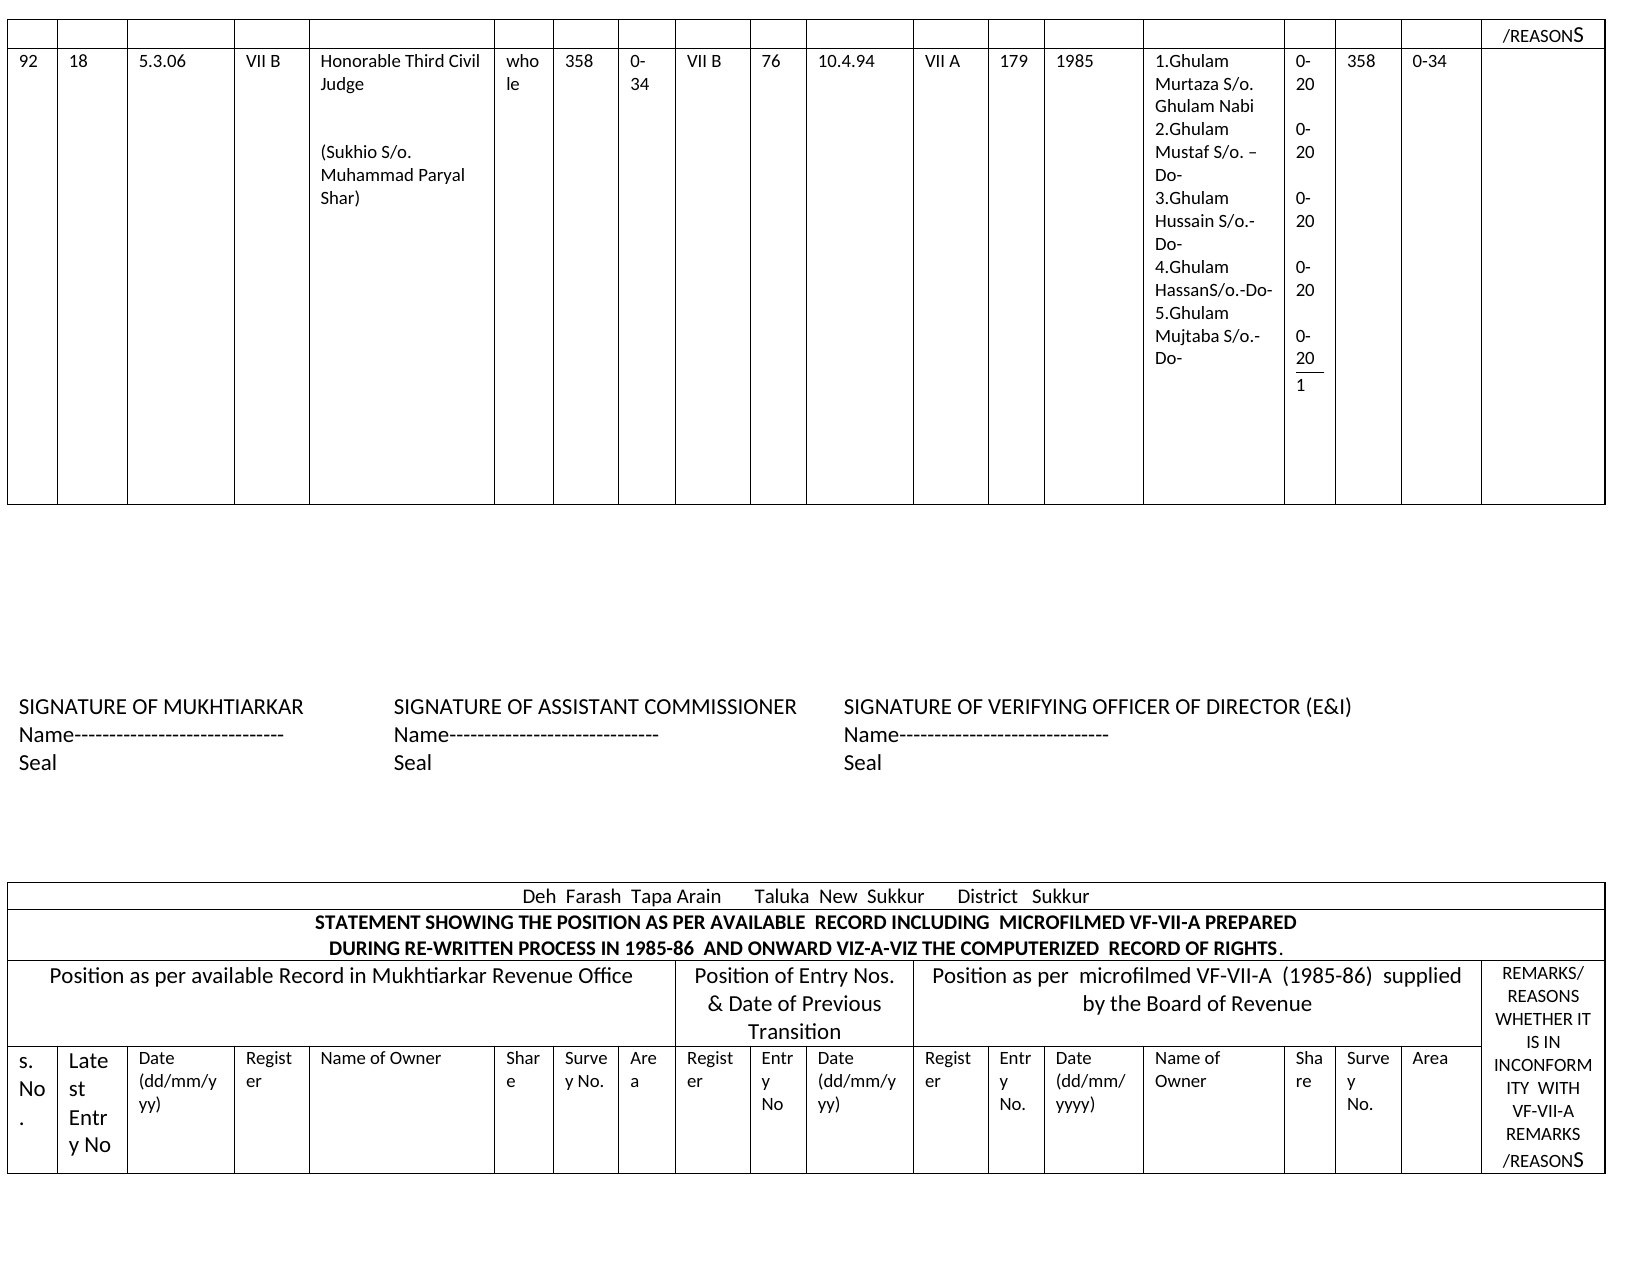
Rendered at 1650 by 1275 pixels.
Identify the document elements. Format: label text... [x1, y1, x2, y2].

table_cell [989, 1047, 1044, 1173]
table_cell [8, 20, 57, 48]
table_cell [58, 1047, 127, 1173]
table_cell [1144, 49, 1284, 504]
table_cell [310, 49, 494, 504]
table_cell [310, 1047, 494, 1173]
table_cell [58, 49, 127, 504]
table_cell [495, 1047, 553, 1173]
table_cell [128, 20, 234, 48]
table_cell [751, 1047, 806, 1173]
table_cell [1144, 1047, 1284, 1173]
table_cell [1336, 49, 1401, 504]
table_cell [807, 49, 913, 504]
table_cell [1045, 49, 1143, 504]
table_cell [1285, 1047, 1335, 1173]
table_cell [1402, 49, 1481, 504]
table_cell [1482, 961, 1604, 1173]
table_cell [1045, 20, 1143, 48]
text Name------------------------------ Name------------------------------ Name------------------------------ [19, 720, 1594, 748]
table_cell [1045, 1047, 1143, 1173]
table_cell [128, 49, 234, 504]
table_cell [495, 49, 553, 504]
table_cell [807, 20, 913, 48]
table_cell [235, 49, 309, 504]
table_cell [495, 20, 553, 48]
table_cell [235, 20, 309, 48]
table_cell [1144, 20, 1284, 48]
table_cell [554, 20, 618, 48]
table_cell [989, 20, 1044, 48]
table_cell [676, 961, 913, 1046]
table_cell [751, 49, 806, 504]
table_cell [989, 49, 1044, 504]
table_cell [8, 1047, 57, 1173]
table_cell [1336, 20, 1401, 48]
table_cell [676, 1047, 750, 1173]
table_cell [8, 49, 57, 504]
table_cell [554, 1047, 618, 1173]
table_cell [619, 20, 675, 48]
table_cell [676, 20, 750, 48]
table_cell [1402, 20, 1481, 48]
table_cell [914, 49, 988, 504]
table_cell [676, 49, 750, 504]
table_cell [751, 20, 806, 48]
text SIGNATURE OF MUKHTIARKAR SIGNATURE OF ASSISTANT COMMISSIONER SIGNATURE OF VERIFYING OFFICER OF DIRECTOR (E&I) [19, 692, 1594, 720]
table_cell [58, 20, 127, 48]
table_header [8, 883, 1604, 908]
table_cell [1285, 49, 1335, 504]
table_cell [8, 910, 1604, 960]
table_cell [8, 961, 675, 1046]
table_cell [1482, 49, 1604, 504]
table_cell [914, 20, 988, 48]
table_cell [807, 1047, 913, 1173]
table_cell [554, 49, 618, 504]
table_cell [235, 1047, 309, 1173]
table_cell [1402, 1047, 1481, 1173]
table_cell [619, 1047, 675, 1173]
text Seal Seal Seal [19, 748, 1594, 776]
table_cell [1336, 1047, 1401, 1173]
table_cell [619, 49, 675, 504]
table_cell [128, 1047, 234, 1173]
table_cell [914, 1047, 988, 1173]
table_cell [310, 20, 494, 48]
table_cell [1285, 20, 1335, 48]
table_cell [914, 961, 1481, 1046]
